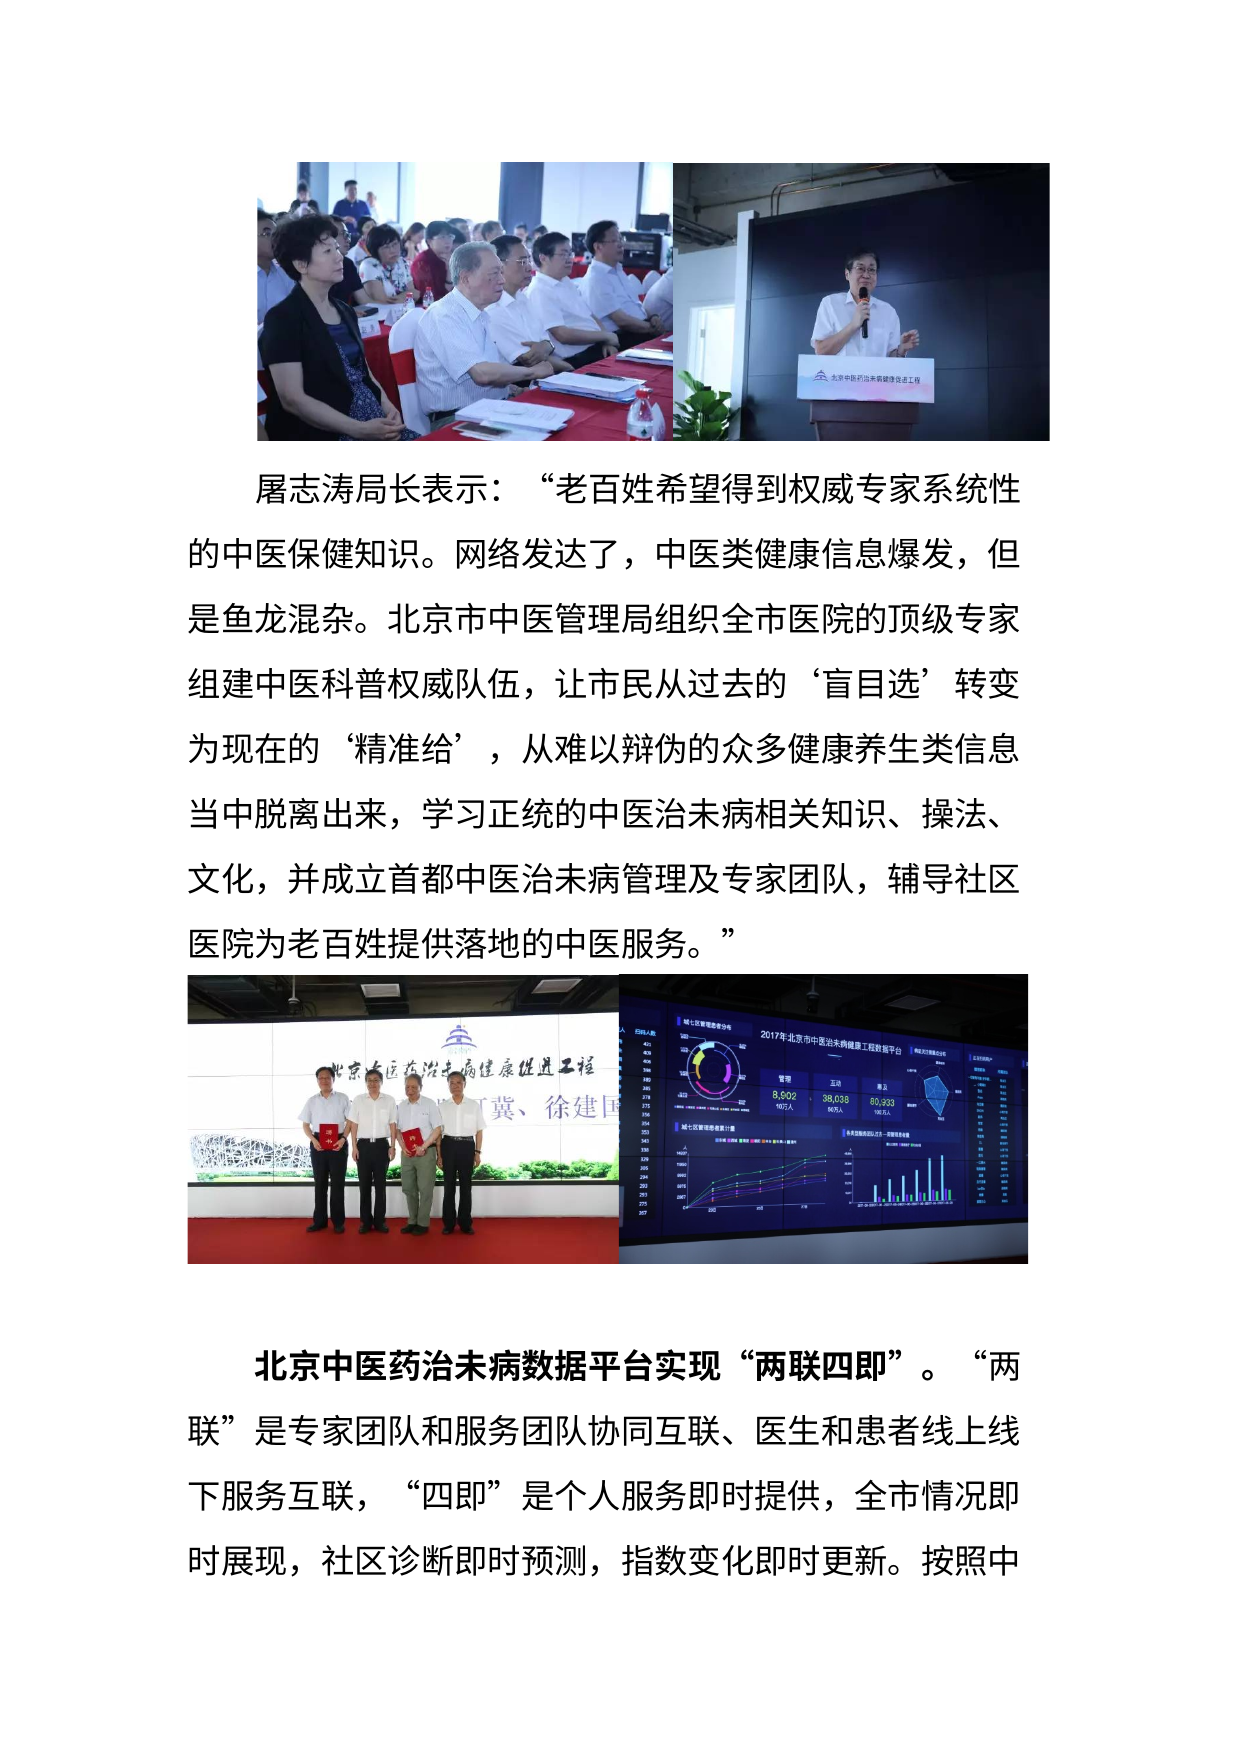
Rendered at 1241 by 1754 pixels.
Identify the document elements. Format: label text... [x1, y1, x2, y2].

text 屠志涛局长表示：“老百姓希望得到权威专家系统性的中医保健知识。网络发达了，中医类健康信息爆发，但是鱼龙混杂。北京市中医管理局组织全市医院的顶级专家组建中医科普权威队伍，让市民从过去的‘盲目选’转变为现在的‘精准给’，从难以辩伪的众多健康养生类信息当中脱离出来，学习正统的中医治未病相关知识、操法、文化，并成立首都中医治未病管理及专家团队，辅导社区医院为老百姓提供落地的中医服务。” [187, 454, 1053, 974]
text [187, 1332, 1053, 1592]
picture [257, 162, 1050, 441]
picture [187, 974, 1029, 1264]
